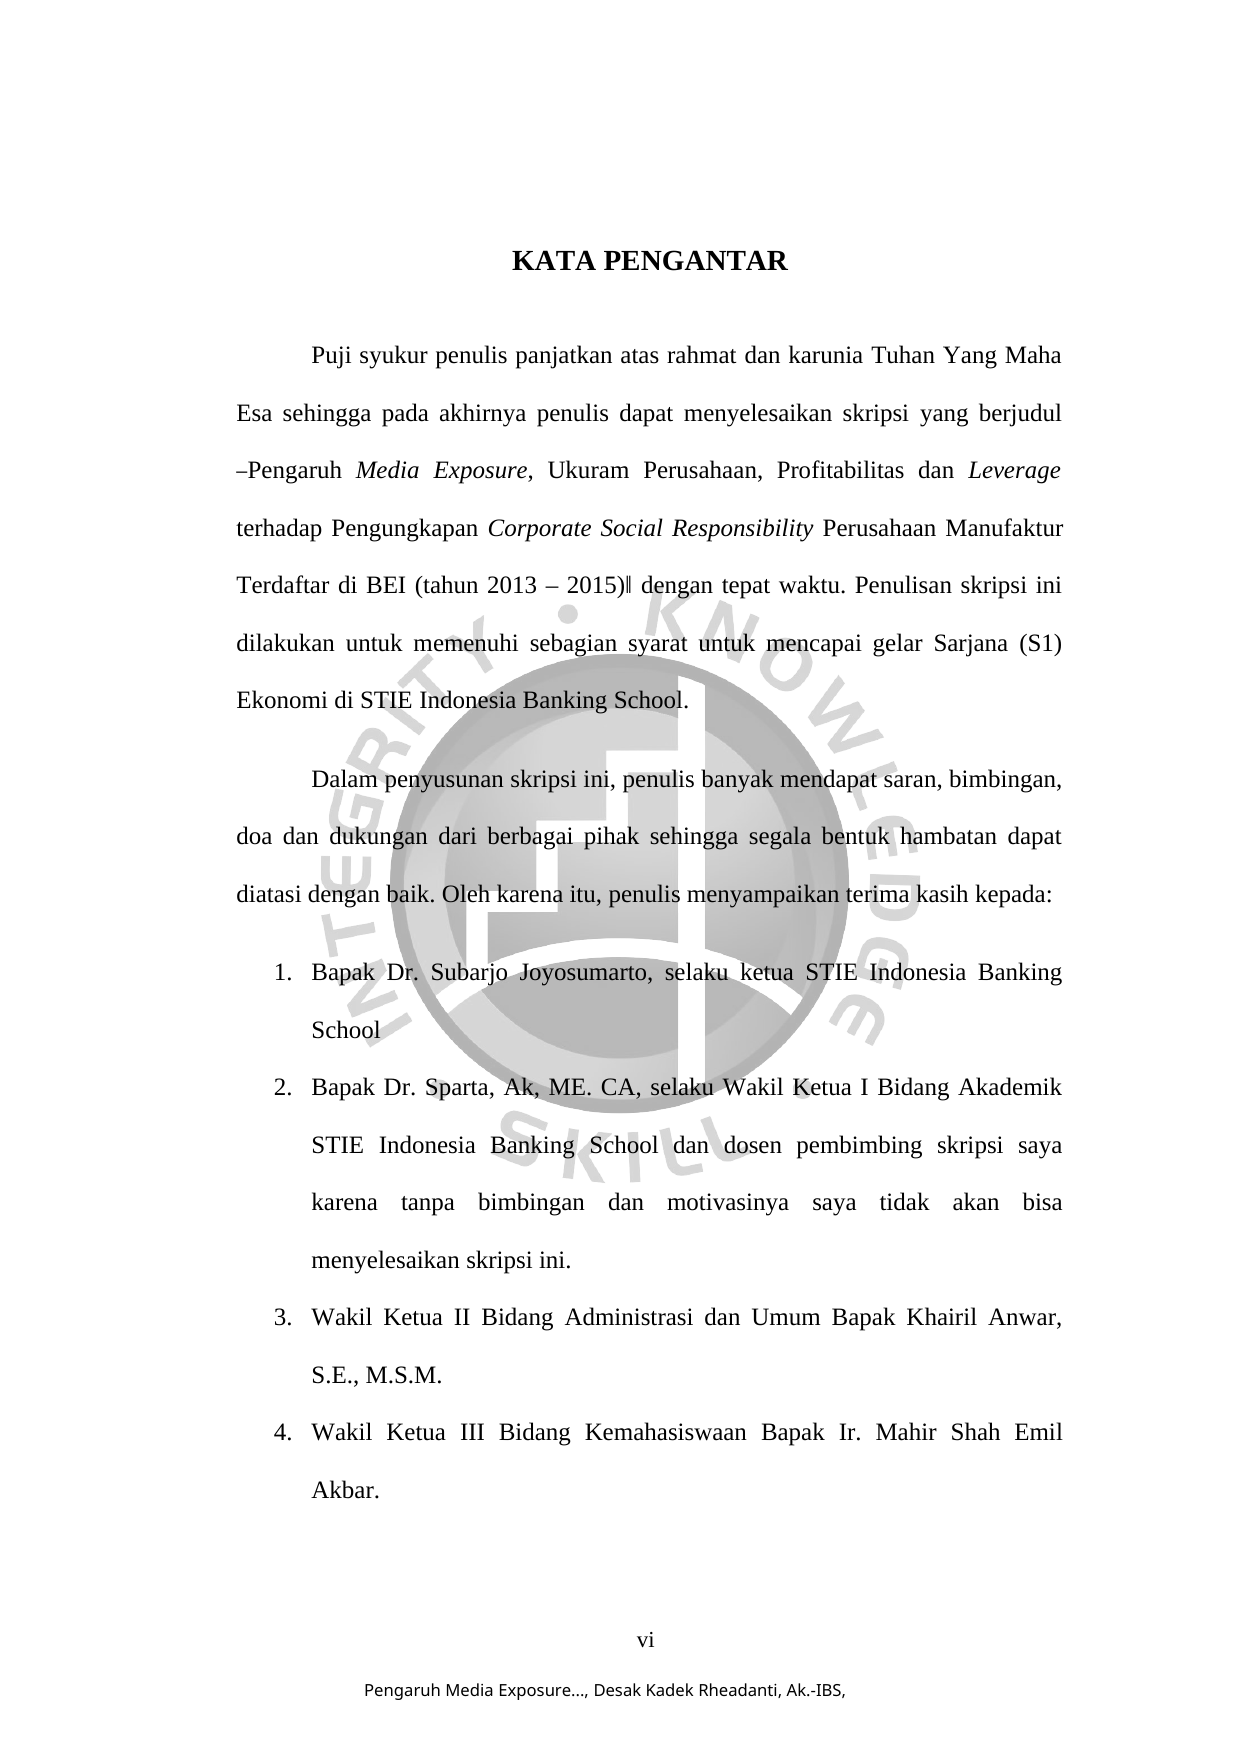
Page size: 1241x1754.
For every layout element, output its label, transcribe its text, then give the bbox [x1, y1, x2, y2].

list Bapak Dr. Subarjo Joyosumarto, selaku ketua STIE Indonesia Banking School [274, 957, 1063, 1043]
text Puji syukur penulis panjatkan atas rahmat dan karunia Tuhan Yang Maha Esa sehingga pada akhirnya penulis dapat menyelesaikan skripsi yang berjudul [236, 341, 1063, 427]
list Bapak Dr. Sparta, Ak, ME. CA, selaku Wakil Ketua I Bidang Akademik STIE Indonesia Banking School dan dosen pembimbing skripsi saya karena tanpa bimbingan dan motivasinya saya tidak akan bisa menyelesaikan skripsi ini. [274, 1072, 1063, 1273]
picture [248, 714, 993, 764]
picture [248, 908, 993, 1257]
text Dalam penyusunan skripsi ini, penulis banyak mendapat saran, bimbingan, doa dan dukungan dari berbagai pihak sehingga segala bentuk hambatan dapat diatasi dengan baik. Oleh karena itu, penulis menyampaikan terima kasih kepada: [236, 764, 1063, 908]
list Wakil Ketua II Bidang Administrasi dan Umum Bapak Khairil Anwar, S.E., M.S.M. [274, 1302, 1063, 1388]
list Wakil Ketua III Bidang Kemahasiswaan Bapak Ir. Mahir Shah Emil Akbar. [274, 1417, 1063, 1503]
text ―Pengaruh Media Exposure, Ukuram Perusahaan, Profitabilitas dan Leverage terhadap Pengungkapan Corporate Social Responsibility Perusahaan Manufaktur Terdaftar di BEI (tahun 2013 – 2015)‖ dengan tepat waktu. Penulisan skripsi ini dilakukan untuk memenuhi sebagian syarat untuk mencapai gelar Sarjana (S1) Ekonomi di STIE Indonesia Banking School. [236, 456, 1063, 714]
subtitle KATA PENGANTAR [131, 243, 1168, 276]
